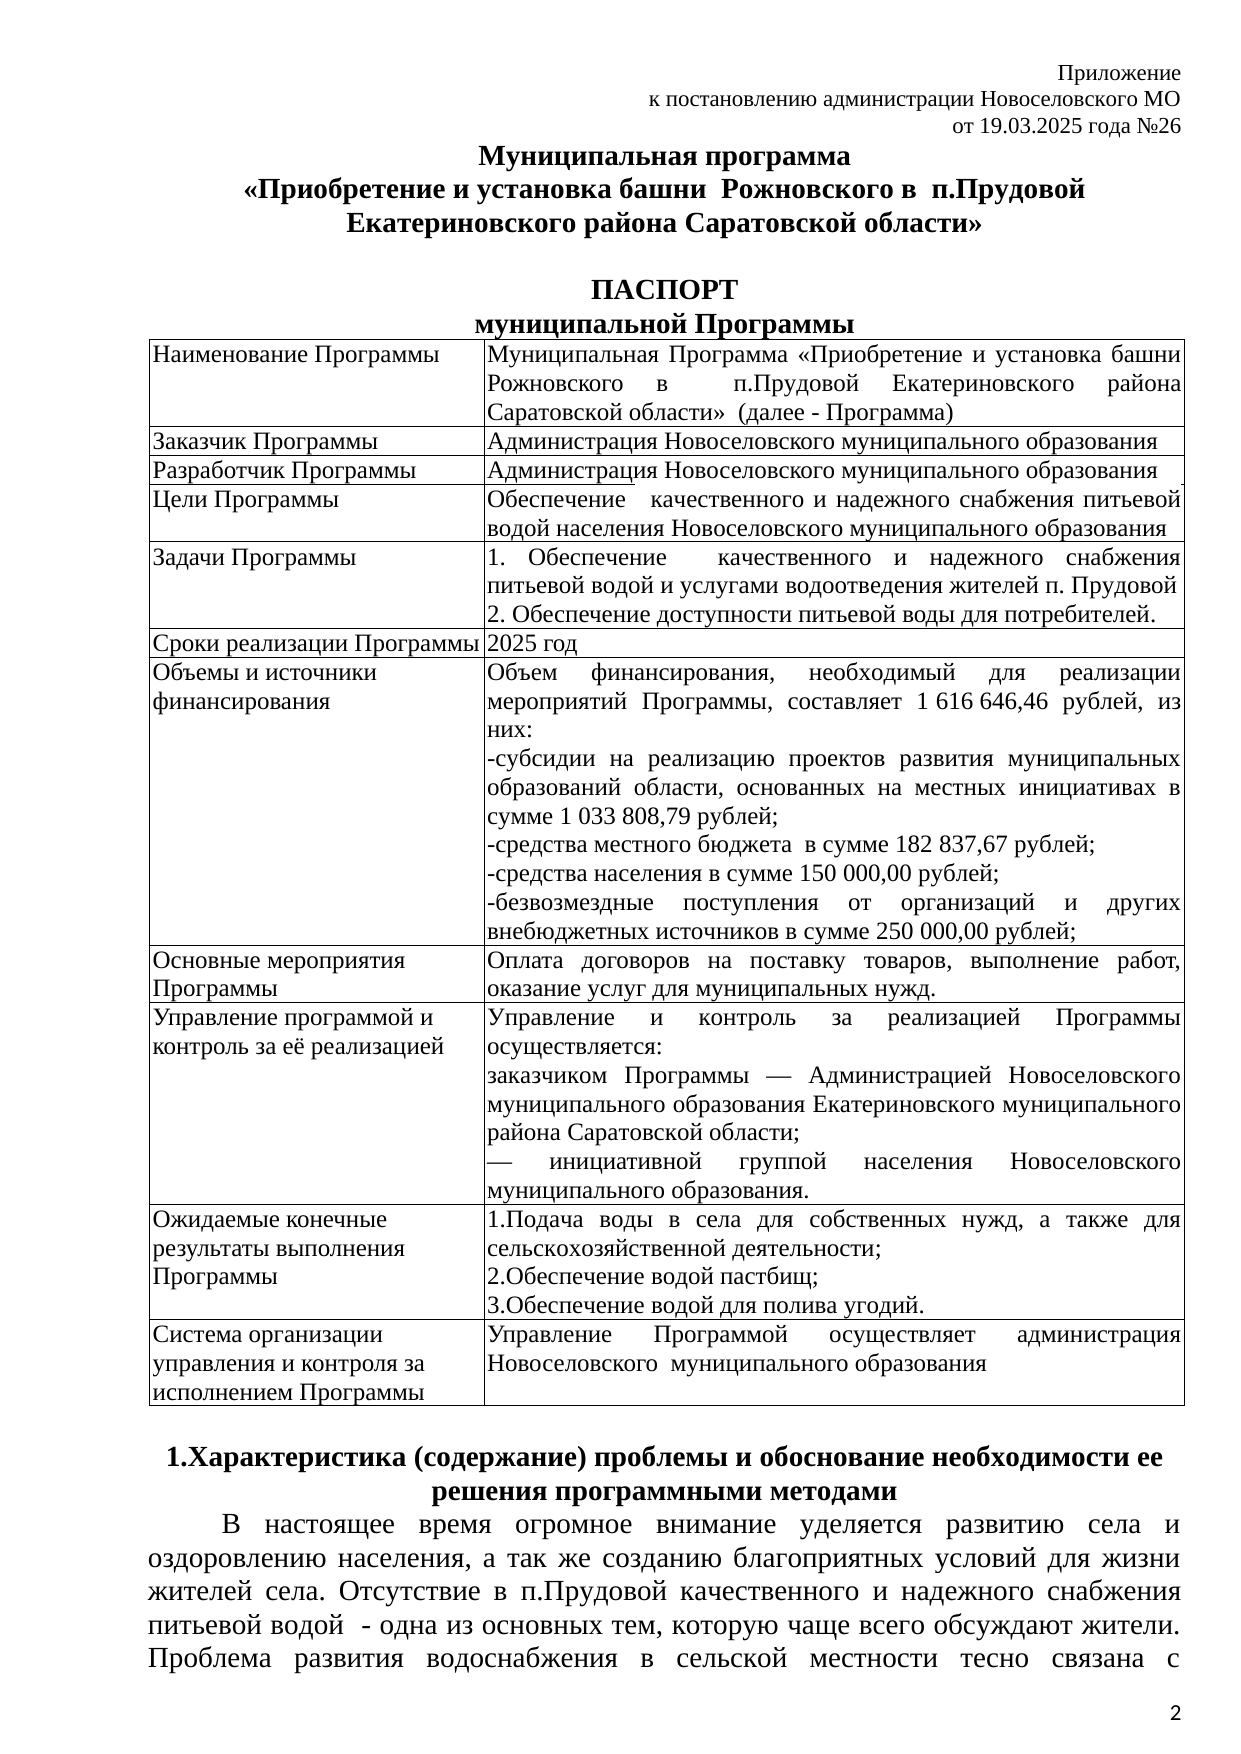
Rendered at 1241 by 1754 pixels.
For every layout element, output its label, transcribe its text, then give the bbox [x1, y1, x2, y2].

text Приложение [148, 59, 1181, 85]
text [148, 1506, 1181, 1674]
table_cell Сроки реализации Программы [150, 629, 484, 657]
text муниципальной Программы [148, 306, 1181, 339]
table_cell Заказчик Программы [150, 427, 484, 455]
table_cell Задачи Программы [150, 542, 484, 628]
table_cell 1. Обеспечение качественного и надежного снабжения питьевой водой и услугами водоотведения жителей п. Прудовой 2. Обеспечение доступности питьевой воды для потребителей. [485, 542, 689, 628]
table_cell Управление программой и контроль за её реализацией [150, 1003, 484, 1204]
table_cell Оплата договоров на поставку товаров, выполнение работ, оказание услуг для муниципальных нужд. [485, 946, 1184, 1002]
table_cell Объем финансирования, необходимый для реализации мероприятий Программы, составляет 1 616 646,46 рублей, из них: -субсидии на реализацию проектов развития муниципальных образований области, основанных на местных инициативах в сумме 1 033 808,79 рублей; -средства местного бюджета в сумме 182 837,67 рублей; -средства населения в сумме 150 000,00 рублей; -безвозмездные поступления от организаций и других внебюджетных источников в сумме 250 000,00 рублей; [485, 658, 1184, 944]
table_cell 2025 год [485, 629, 1184, 657]
text от 19.03.2025 года №26 [697, 112, 1181, 138]
table_cell Администрация Новоселовского муниципального образования [485, 456, 1184, 484]
table_cell Система организации управления и контроля за исполнением Программы [150, 1320, 484, 1405]
table_cell Обеспечение качественного и надежного снабжения питьевой водой населения Новоселовского муниципального образования [485, 485, 635, 541]
table_header Наименование Программы [150, 340, 484, 426]
table_cell Обеспечение качественного и надежного снабжения питьевой водой населения Новоселовского муниципального образования [671, 485, 1184, 541]
table_cell Управление Программой осуществляет администрация Новоселовского муниципального образования [485, 1320, 1184, 1405]
text Муниципальная программа [148, 138, 1181, 172]
table_cell Объемы и источники финансирования [150, 658, 484, 944]
table_header Муниципальная Программа «Приобретение и установка башни Рожновского в п.Прудовой Екатериновского района Саратовской области» (далее - Программа) [485, 340, 1184, 426]
table_cell 1. Обеспечение качественного и надежного снабжения питьевой водой и услугами водоотведения жителей п. Прудовой 2. Обеспечение доступности питьевой воды для потребителей. [1045, 542, 1184, 628]
table_cell Цели Программы [150, 485, 484, 541]
table_cell 1.Подача воды в села для собственных нужд, а также для сельскохозяйственной деятельности; 2.Обеспечение водой пастбищ; 3.Обеспечение водой для полива угодий. [485, 1205, 1184, 1319]
text ПАСПОРТ [148, 272, 1181, 306]
text 1.Характеристика (содержание) проблемы и обоснование необходимости ее решения программными методами [148, 1439, 1181, 1506]
table_cell Управление и контроль за реализацией Программы осуществляется: заказчиком Программы — Администрацией Новоселовского муниципального образования Екатериновского муниципального района Саратовской области; — инициативной группой населения Новоселовского муниципального образования. [485, 1003, 1184, 1204]
table_cell Ожидаемые конечные результаты выполнения Программы [150, 1205, 484, 1319]
table_cell Администрация Новоселовского муниципального образования [485, 427, 1184, 455]
table_cell Разработчик Программы [150, 456, 484, 484]
table_cell Основные мероприятия Программы [150, 946, 484, 1002]
text к постановлению администрации Новоселовского МО [148, 85, 1181, 112]
text «Приобретение и установка башни Рожновского в п.Прудовой Екатериновского района Саратовской области» [148, 172, 1181, 239]
